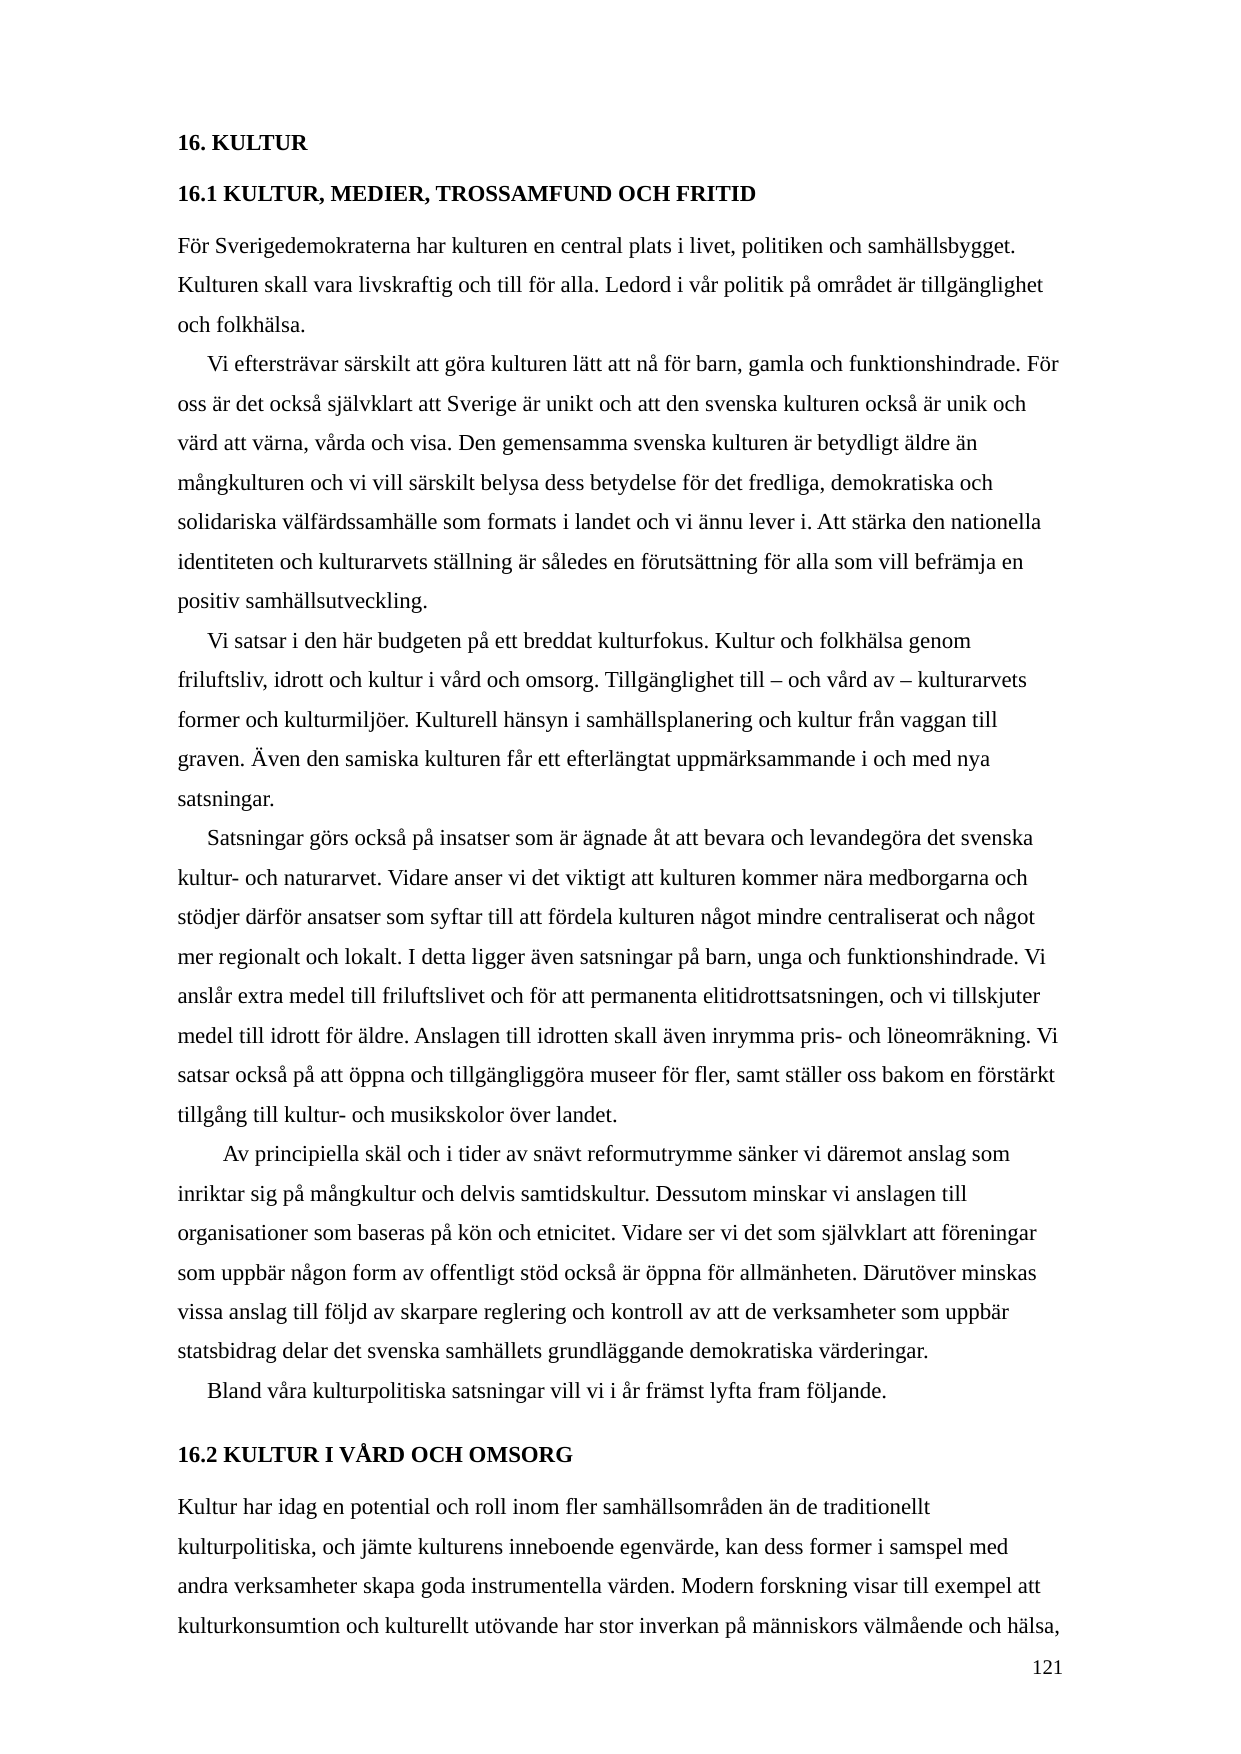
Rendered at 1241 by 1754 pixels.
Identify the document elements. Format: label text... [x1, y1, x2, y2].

text Vi eftersträvar särskilt att göra kulturen lätt att nå för barn, gamla och funktionshindrade. För oss är det också självklart att Sverige är unikt och att den svenska kulturen också är unik och värd att värna, vårda och visa. Den gemensamma svenska kulturen är betydligt äldre än mångkulturen och vi vill särskilt belysa dess betydelse för det fredliga, demokratiska och solidariska välfärdssamhälle som formats i landet och vi ännu lever i. Att stärka den nationella identiteten och kulturarvets ställning är således en förutsättning för alla som vill befrämja en positiv samhällsutveckling. [177, 351, 1063, 614]
text För Sverigedemokraterna har kulturen en central plats i livet, politiken och samhällsbygget. Kulturen skall vara livskraftig och till för alla. Ledord i vår politik på området är tillgänglighet och folkhälsa. [177, 232, 1063, 337]
subtitle 16. KULTUR [177, 129, 1063, 155]
subtitle 16.1 KULTUR, MEDIER, TROSSAMFUND OCH FRITID [177, 180, 1063, 206]
text Satsningar görs också på insatser som är ägnade åt att bevara och levandegöra det svenska kultur- och naturarvet. Vidare anser vi det viktigt att kulturen kommer nära medborgarna och stödjer därför ansatser som syftar till att fördela kulturen något mindre centraliserat och något mer regionalt och lokalt. I detta ligger även satsningar på barn, unga och funktionshindrade. Vi anslår extra medel till friluftslivet och för att permanenta elitidrottsatsningen, och vi tillskjuter medel till idrott för äldre. Anslagen till idrotten skall även inrymma pris- och löneomräkning. Vi satsar också på att öppna och tillgängliggöra museer för fler, samt ställer oss bakom en förstärkt tillgång till kultur- och musikskolor över landet. [177, 824, 1063, 1127]
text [177, 1493, 1063, 1638]
text Av principiella skäl och i tider av snävt reformutrymme sänker vi däremot anslag som inriktar sig på mångkultur och delvis samtidskultur. Dessutom minskar vi anslagen till organisationer som baseras på kön och etnicitet. Vidare ser vi det som självklart att föreningar som uppbär någon form av offentligt stöd också är öppna för allmänheten. Därutöver minskas vissa anslag till följd av skarpare reglering och kontroll av att de verksamheter som uppbär statsbidrag delar det svenska samhällets grundläggande demokratiska värderingar. [177, 1140, 1063, 1364]
text Bland våra kulturpolitiska satsningar vill vi i år främst lyfta fram följande. [177, 1377, 1063, 1403]
subtitle 16.2 KULTUR I VÅRD OCH OMSORG [177, 1441, 1063, 1468]
text Vi satsar i den här budgeten på ett breddat kulturfokus. Kultur och folkhälsa genom friluftsliv, idrott och kultur i vård och omsorg. Tillgänglighet till – och vård av – kulturarvets former och kulturmiljöer. Kulturell hänsyn i samhällsplanering och kultur från vaggan till graven. Även den samiska kulturen får ett efterlängtat uppmärksammande i och med nya satsningar. [177, 627, 1063, 811]
